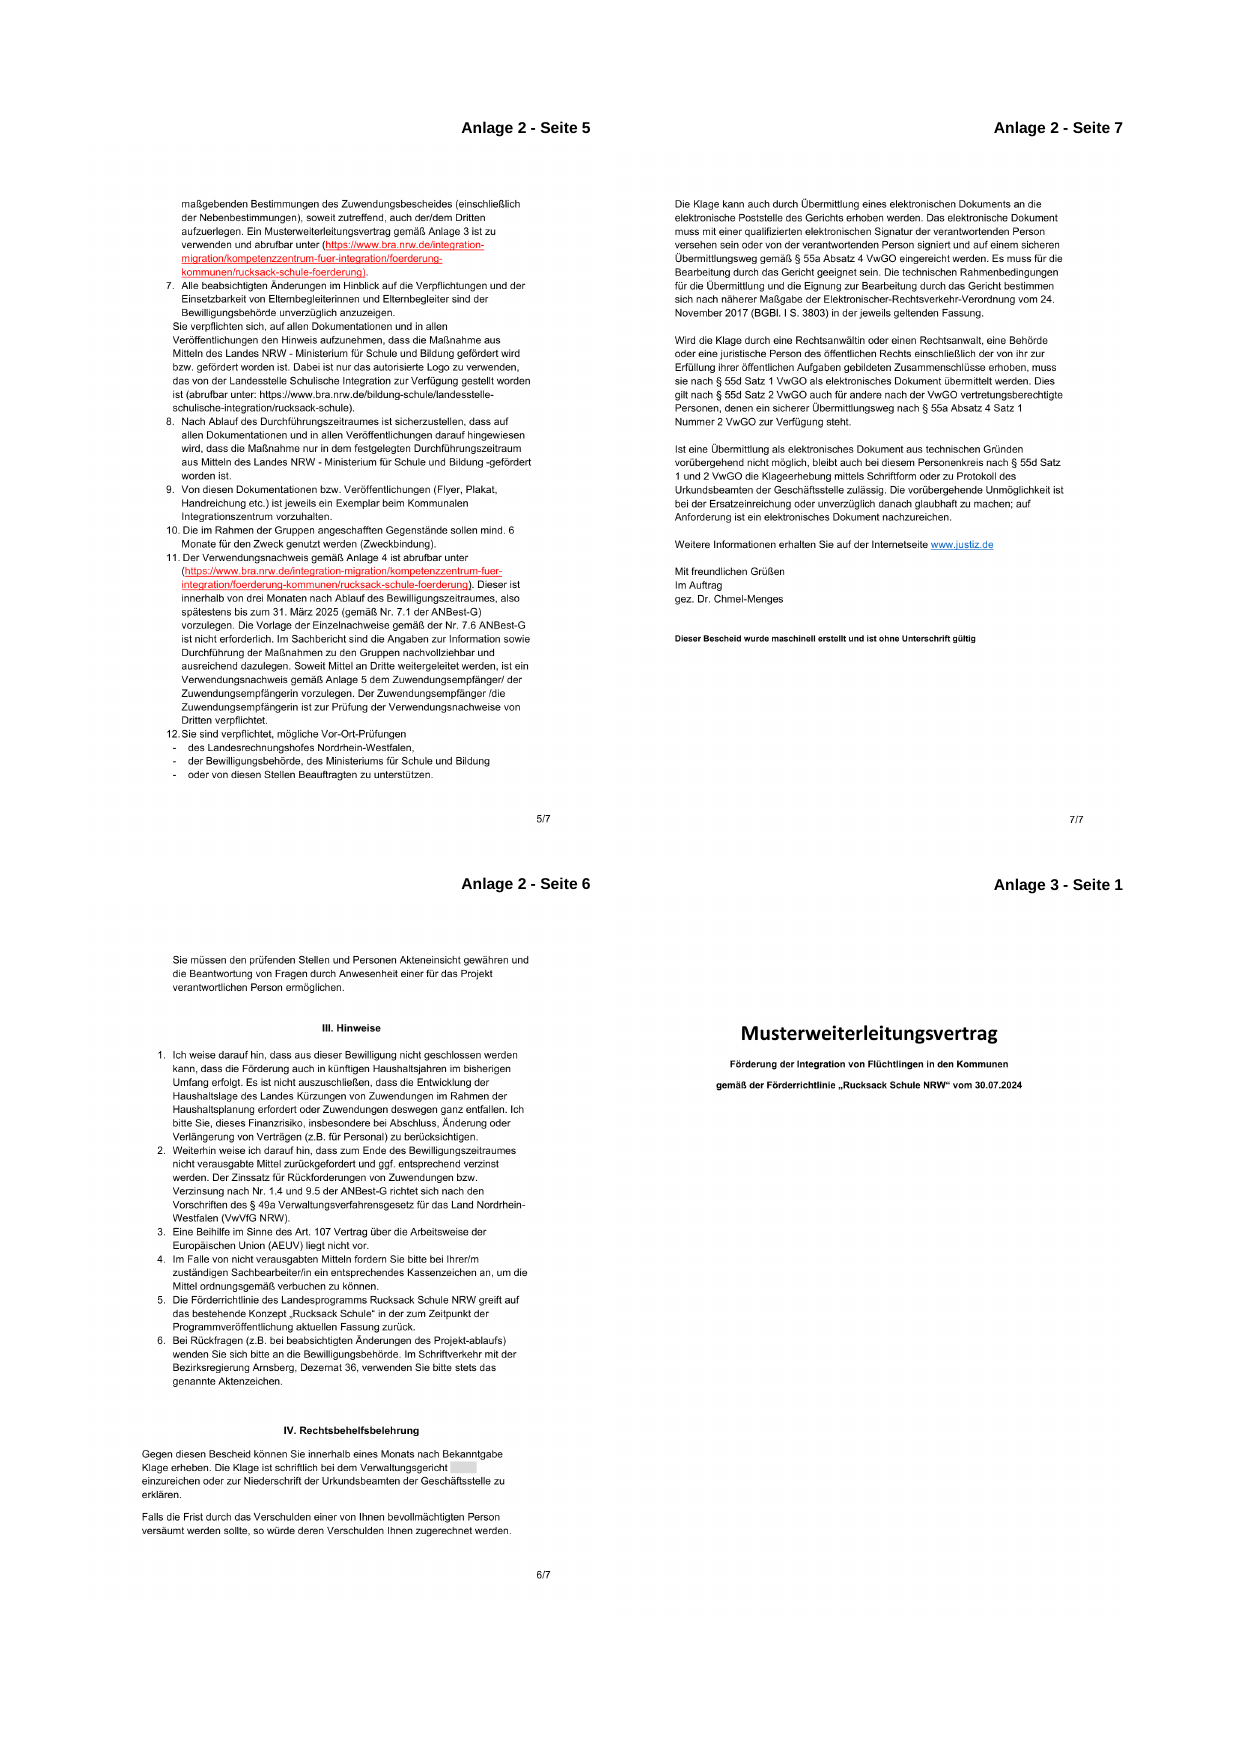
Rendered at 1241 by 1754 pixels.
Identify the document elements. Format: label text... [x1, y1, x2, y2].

text Anlage 3 - Seite 1 [614, 877, 1123, 893]
text Anlage 2 - Seite 5 [82, 120, 591, 137]
picture [614, 137, 1124, 859]
picture [81, 893, 591, 1614]
text Anlage 2 - Seite 7 [614, 121, 1123, 137]
picture [81, 137, 591, 858]
text Anlage 2 - Seite 6 [82, 876, 591, 893]
picture [614, 893, 1124, 1615]
